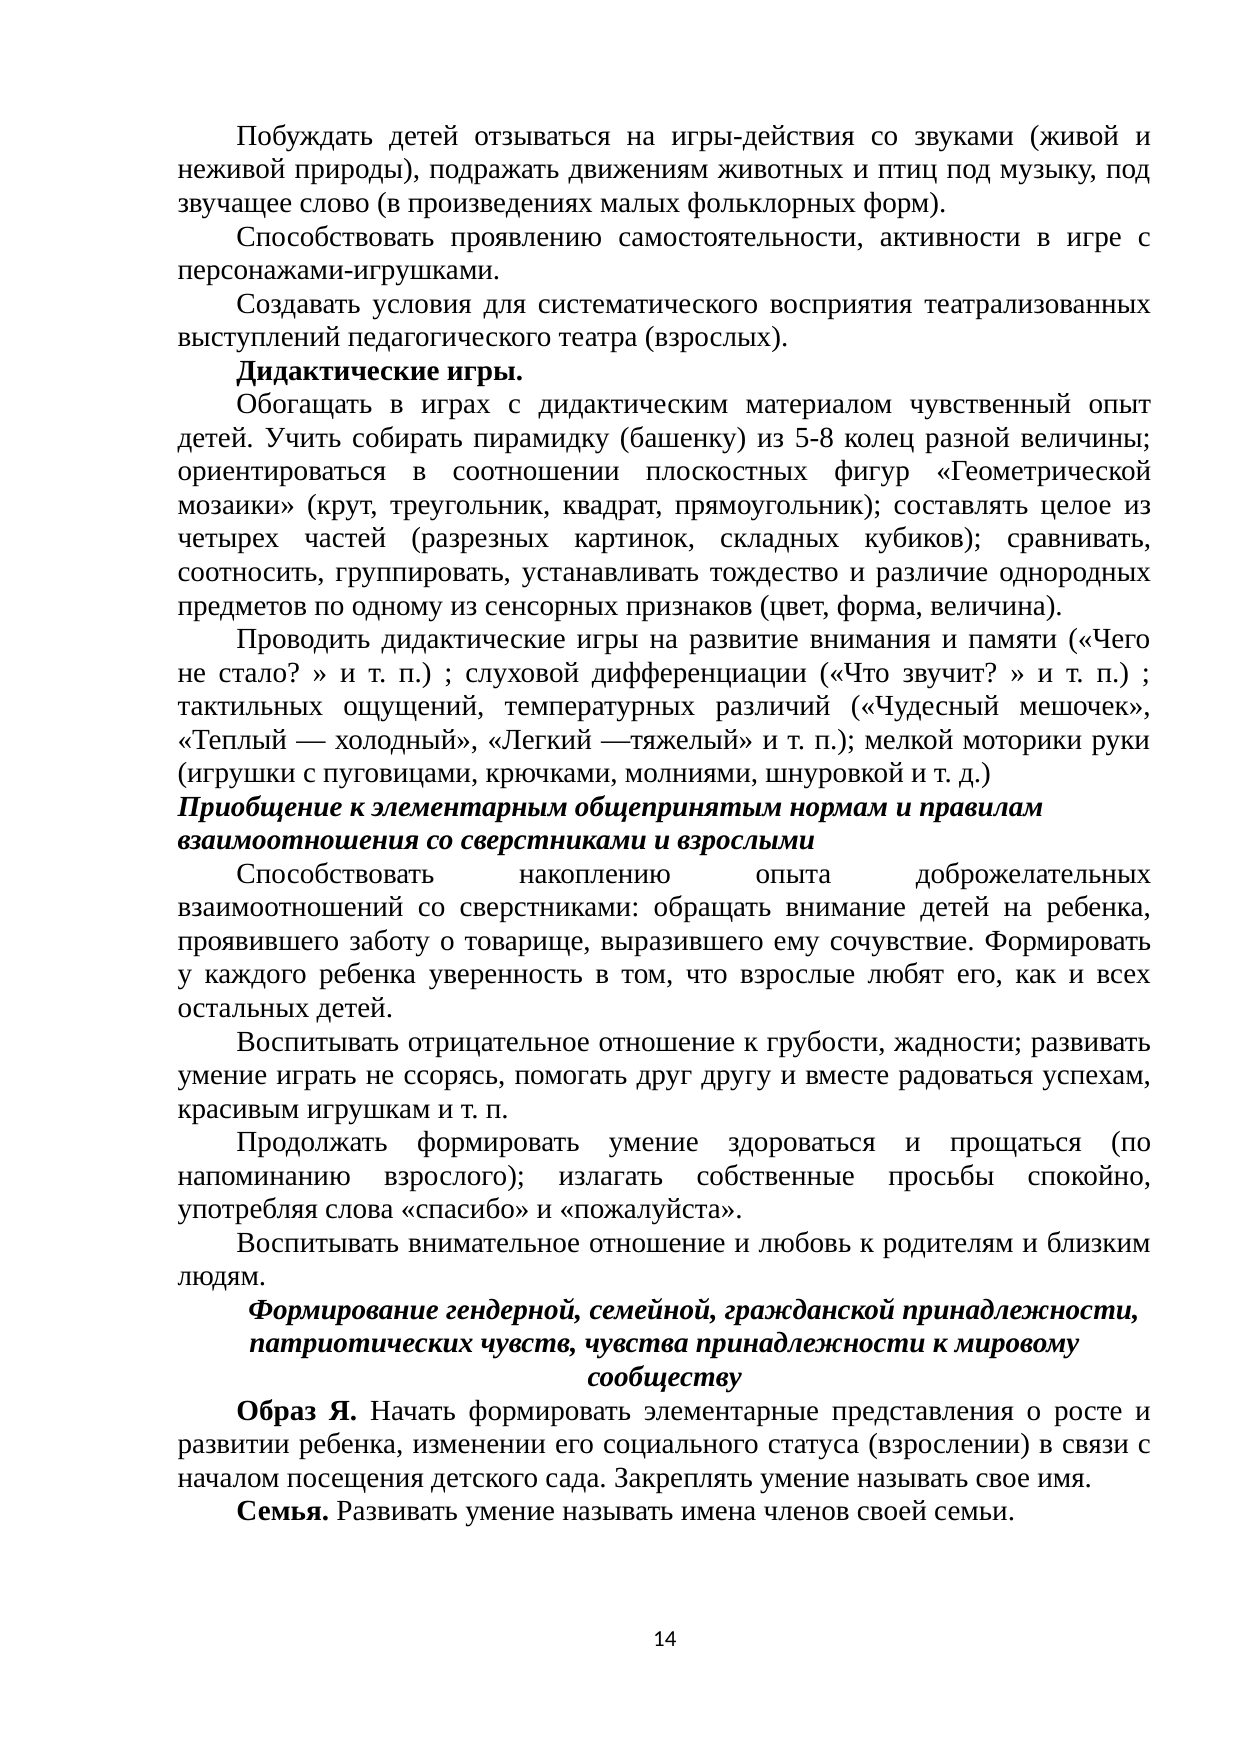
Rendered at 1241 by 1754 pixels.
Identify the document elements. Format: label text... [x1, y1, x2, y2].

text Проводить дидактические игры на развитие внимания и памяти («Чего не стало? » и т. п.) ; слуховой дифференциации («Что звучит? » и т. п.) ; тактильных ощущений, температурных различий («Чудесный мешочек», «Теплый — холодный», «Легкий —тяжелый» и т. п.); мелкой моторики руки (игрушки с пуговицами, крючками, молниями, шнуровкой и т. д.) [177, 621, 1152, 789]
text Способствовать проявлению самостоятельности, активности в игре с персонажами-игрушками. [177, 219, 1152, 286]
text Воспитывать отрицательное отношение к грубости, жадности; развивать умение играть не ссорясь, помогать друг другу и вместе радоваться успехам, красивым игрушкам и т. п. [177, 1024, 1152, 1124]
text Способствовать накоплению опыта доброжелательных взаимоотношений со сверстниками: обращать внимание детей на ребенка, проявившего заботу о товарище, выразившего ему сочувствие. Формировать у каждого ребенка уверенность в том, что взрослые любят его, как и всех остальных детей. [177, 856, 1152, 1024]
text Воспитывать внимательное отношение и любовь к родителям и близким людям. [177, 1225, 1152, 1292]
text Формирование гендерной, семейной, гражданской принадлежности, патриотических чувств, чувства принадлежности к мировому сообществу [177, 1292, 1152, 1393]
text Обогащать в играх с дидактическим материалом чувственный опыт детей. Учить собирать пирамидку (башенку) из 5-8 колец разной величины; ориентироваться в соотношении плоскостных фигур «Геометрической мозаики» (крут, треугольник, квадрат, прямоугольник); составлять целое из четырех частей (разрезных картинок, складных кубиков); сравнивать, соотносить, группировать, устанавливать тождество и различие однородных предметов по одному из сенсорных признаков (цвет, форма, величина). [177, 386, 1152, 621]
text Побуждать детей отзываться на игры-действия со звуками (живой и неживой природы), подражать движениям животных и птиц под музыку, под звучащее слово (в произведениях малых фольклорных форм). [177, 118, 1152, 219]
text Приобщение к элементарным общепринятым нормам и правилам взаимоотношения со сверстниками и взрослыми [177, 789, 1152, 856]
text Семья. Развивать умение называть имена членов своей семьи. [177, 1493, 1152, 1527]
text Дидактические игры. [177, 353, 1152, 386]
text Продолжать формировать умение здороваться и прощаться (по напоминанию взрослого); излагать собственные просьбы спокойно, употребляя слова «спасибо» и «пожалуйста». [177, 1124, 1152, 1225]
text Образ Я. Начать формировать элементарные представления о росте и развитии ребенка, изменении его социального статуса (взрослении) в связи с началом посещения детского сада. Закреплять умение называть свое имя. [177, 1393, 1152, 1493]
text Создавать условия для систематического восприятия театрализованных выступлений педагогического театра (взрослых). [177, 286, 1152, 353]
